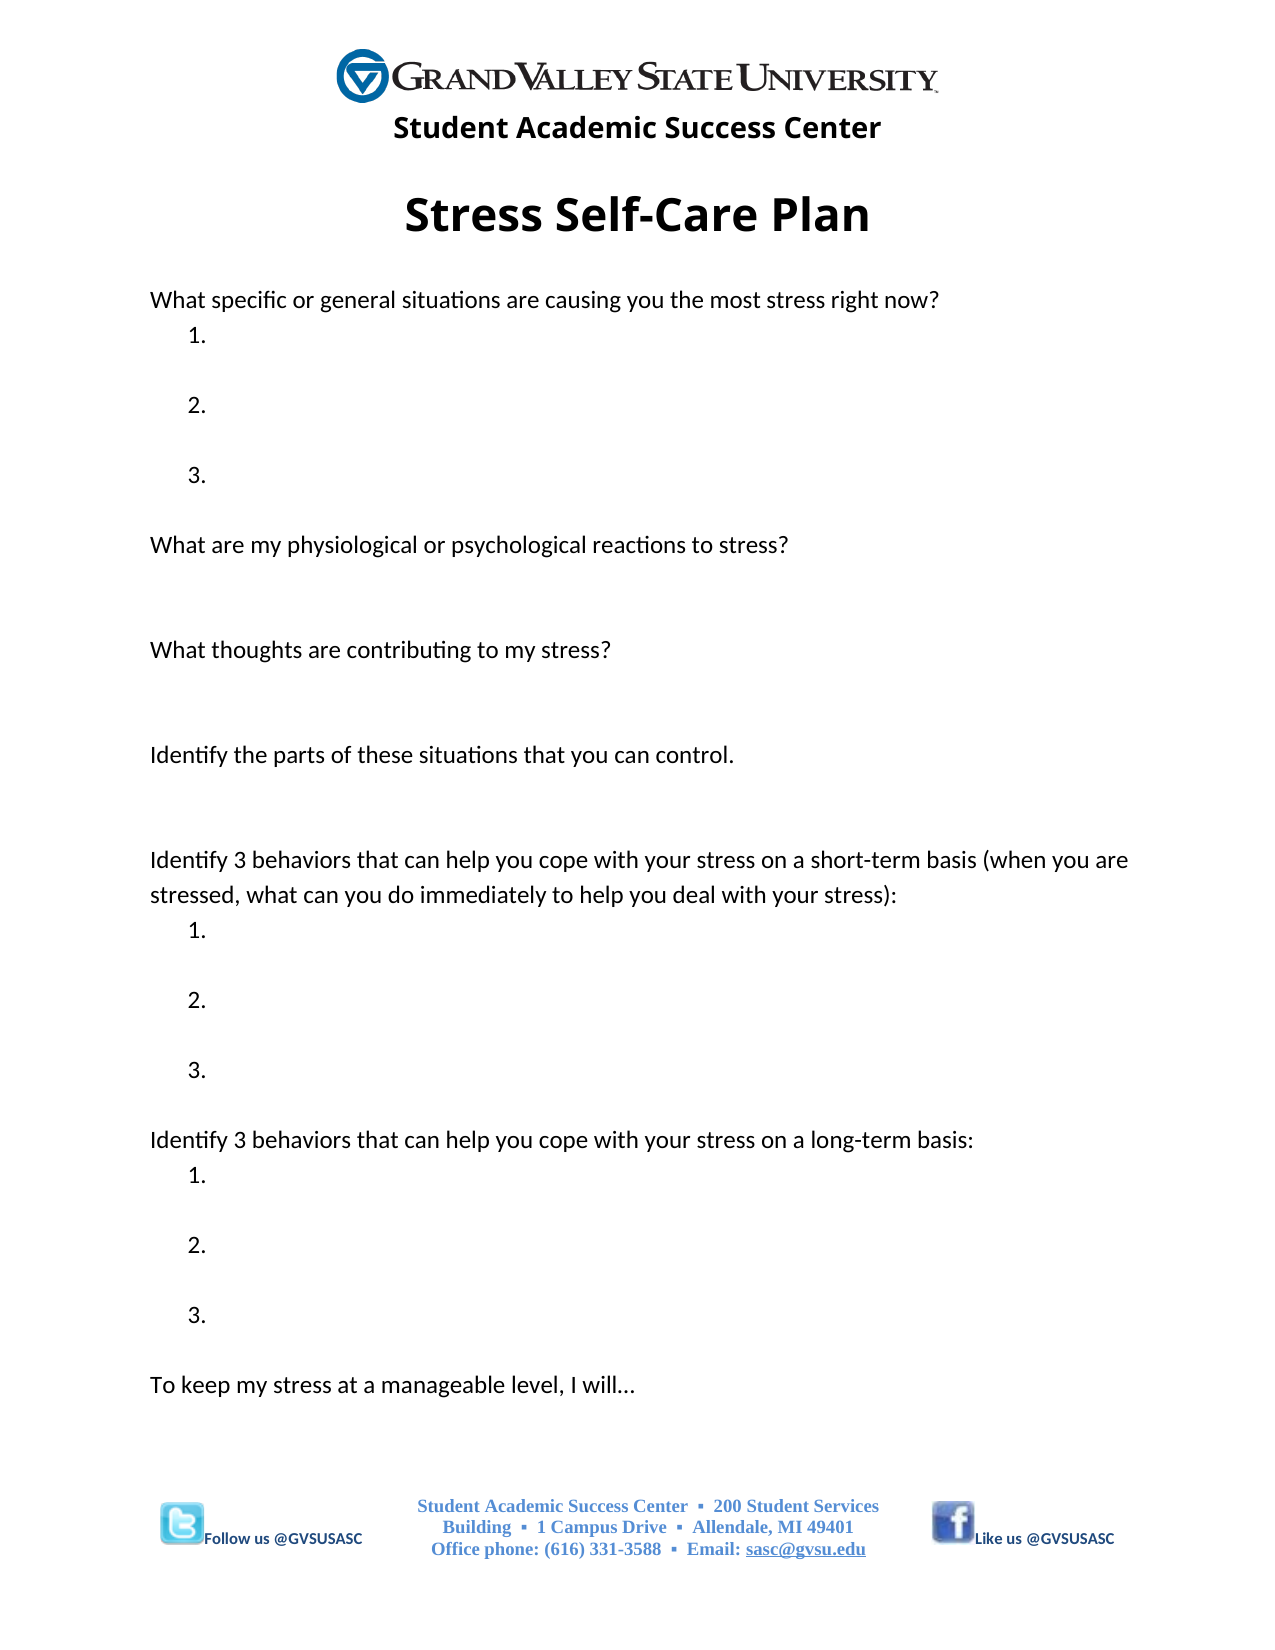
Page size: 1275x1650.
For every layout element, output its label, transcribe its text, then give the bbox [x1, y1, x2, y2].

text 3. [187, 1054, 1200, 1084]
picture [931, 1501, 976, 1545]
text Identify the parts of these situations that you can control. [150, 739, 1200, 769]
text Stress Self-Care Plan [75, 183, 1200, 245]
text 2. [187, 984, 1200, 1014]
picture [330, 37, 945, 108]
text 3. [187, 459, 1200, 489]
text To keep my stress at a manageable level, I will… [150, 1369, 1200, 1399]
text 1. [187, 914, 1200, 944]
text What thoughts are contributing to my stress? [150, 634, 1200, 664]
text 1. [187, 319, 1200, 349]
text What specific or general situations are causing you the most stress right now? [150, 284, 1200, 314]
text 3. [187, 1299, 1200, 1329]
text Identify 3 behaviors that can help you cope with your stress on a short-term basis (when you are stressed, what can you do immediately to help you deal with your stress): [150, 844, 1200, 909]
text 1. [187, 1159, 1200, 1189]
text What are my physiological or psychological reactions to stress? [150, 529, 1200, 559]
picture [160, 1502, 205, 1545]
text Identify 3 behaviors that can help you cope with your stress on a long-term basis: [150, 1124, 1200, 1154]
text 2. [187, 389, 1200, 419]
text 2. [187, 1229, 1200, 1259]
